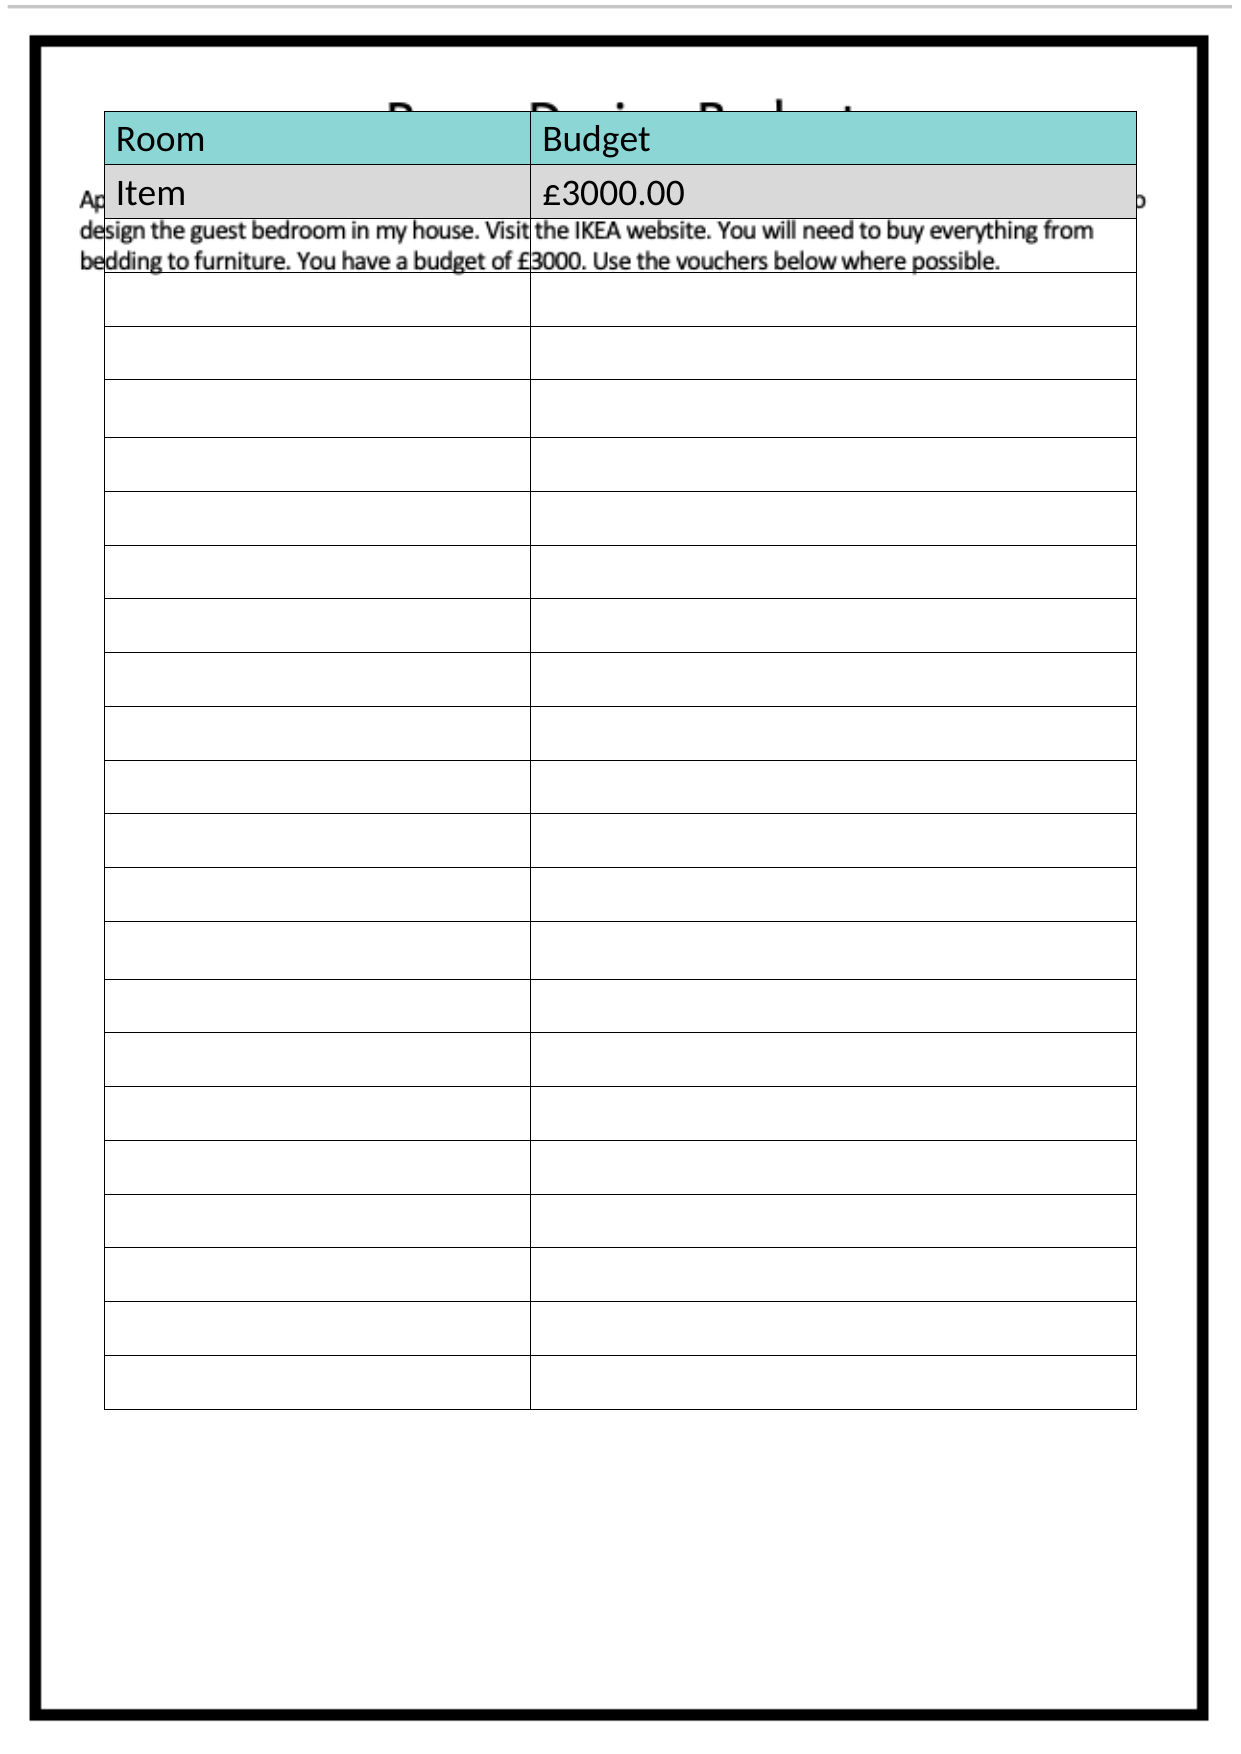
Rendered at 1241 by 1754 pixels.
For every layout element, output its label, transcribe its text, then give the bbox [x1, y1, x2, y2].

table_cell [531, 1302, 1136, 1355]
table_cell [531, 653, 1136, 706]
table_header Room [105, 112, 530, 164]
table_cell [531, 761, 1136, 813]
table_cell [531, 327, 1136, 379]
table_cell [531, 1141, 1136, 1193]
table_cell [105, 492, 530, 544]
table_cell [105, 1087, 530, 1140]
table_cell [105, 219, 530, 272]
table_cell [105, 868, 530, 921]
table_cell £3000.00 [531, 165, 1136, 218]
table_cell [105, 707, 530, 759]
table_cell [105, 1302, 530, 1355]
table_cell [105, 1195, 530, 1247]
table_cell [105, 1033, 530, 1086]
table_cell [105, 1141, 530, 1193]
table_cell [105, 814, 530, 867]
table_cell [105, 546, 530, 598]
table_cell [105, 273, 530, 326]
table_cell [105, 327, 530, 379]
table_cell [105, 1356, 530, 1408]
table_cell Item [105, 165, 530, 218]
table_cell [105, 380, 530, 437]
table_cell [531, 599, 1136, 652]
table_cell [105, 922, 530, 978]
table_cell [531, 546, 1136, 598]
table_cell [531, 707, 1136, 759]
table_cell [531, 273, 1136, 326]
table_cell [531, 1087, 1136, 1140]
table_cell [105, 438, 530, 491]
table_cell [105, 761, 530, 813]
table_cell [531, 380, 1136, 437]
table_cell [531, 1033, 1136, 1086]
table_cell [105, 599, 530, 652]
table_cell [105, 980, 530, 1032]
table_cell [531, 868, 1136, 921]
table_cell [531, 219, 1136, 272]
table_cell [531, 1356, 1136, 1408]
table_cell [531, 922, 1136, 978]
table_cell [531, 1195, 1136, 1247]
table_cell [531, 980, 1136, 1032]
table_cell [105, 1248, 530, 1301]
table_cell [531, 1248, 1136, 1301]
picture [7, 5, 1232, 1748]
table_header Budget [531, 112, 1136, 164]
table_cell [105, 653, 530, 706]
table_cell [531, 492, 1136, 544]
table_cell [531, 438, 1136, 491]
table_cell [531, 814, 1136, 867]
